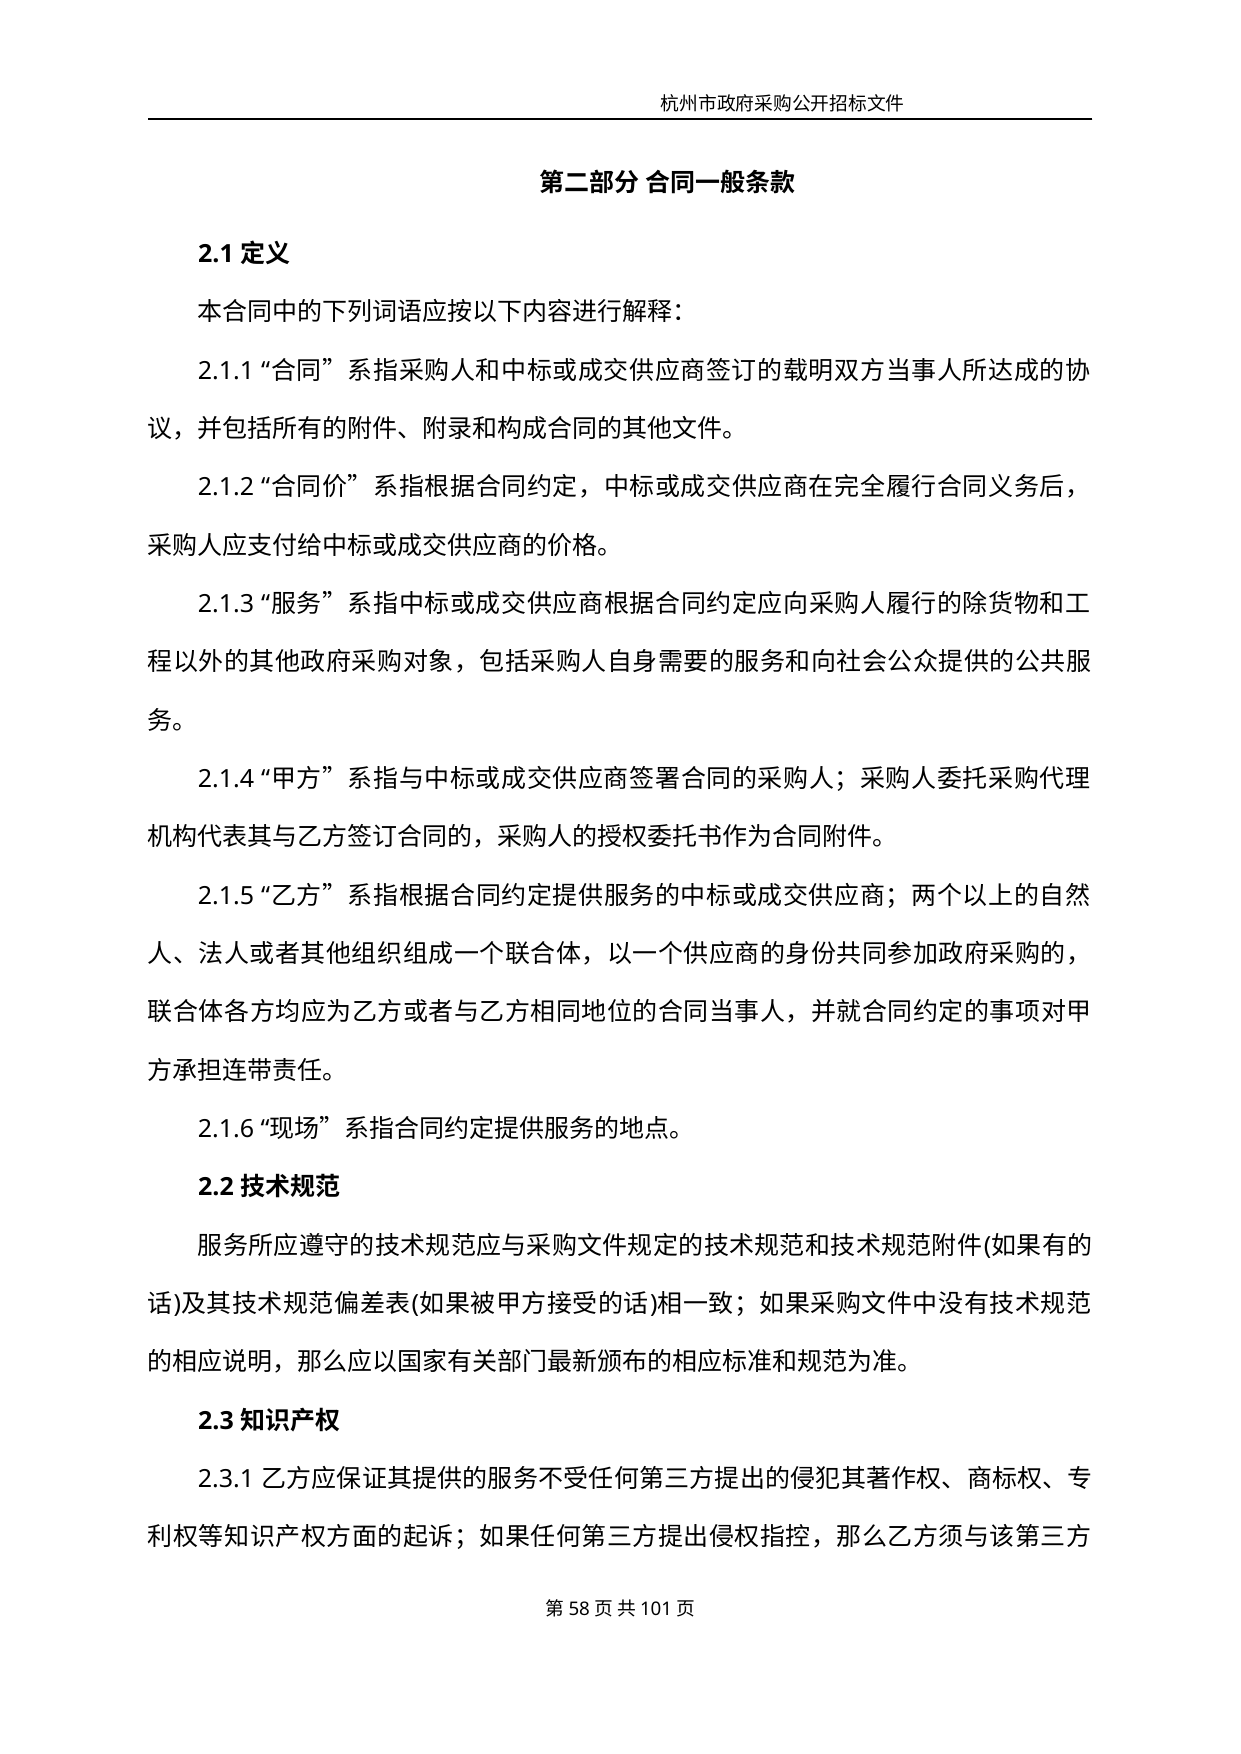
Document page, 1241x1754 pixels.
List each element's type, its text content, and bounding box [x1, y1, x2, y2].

text 2.3 知识产权 [148, 1382, 1092, 1441]
text 2.1.5 “乙方”系指根据合同约定提供服务的中标或成交供应商；两个以上的自然人、法人或者其他组织组成一个联合体，以一个供应商的身份共同参加政府采购的，联合体各方均应为乙方或者与乙方相同地位的合同当事人，并就合同约定的事项对甲方承担连带责任。 [148, 857, 1092, 1091]
text 服务所应遵守的技术规范应与采购文件规定的技术规范和技术规范附件(如果有的话)及其技术规范偏差表(如果被甲方接受的话)相一致；如果采购文件中没有技术规范的相应说明，那么应以国家有关部门最新颁布的相应标准和规范为准。 [148, 1207, 1092, 1382]
text 2.1.6 “现场”系指合同约定提供服务的地点。 [148, 1091, 1092, 1149]
text 2.1.1 “合同”系指采购人和中标或成交供应商签订的载明双方当事人所达成的协议，并包括所有的附件、附录和构成合同的其他文件。 [148, 332, 1092, 449]
text 2.1.4 “甲方”系指与中标或成交供应商签署合同的采购人；采购人委托采购代理机构代表其与乙方签订合同的，采购人的授权委托书作为合同附件。 [148, 741, 1092, 857]
text 本合同中的下列词语应按以下内容进行解释： [148, 274, 1092, 332]
text 第二部分 合同一般条款 [191, 145, 1092, 203]
text 2.2 技术规范 [148, 1149, 1092, 1207]
text 2.1.2 “合同价”系指根据合同约定，中标或成交供应商在完全履行合同义务后，采购人应支付给中标或成交供应商的价格。 [148, 449, 1092, 566]
text 2.1.3 “服务”系指中标或成交供应商根据合同约定应向采购人履行的除货物和工程以外的其他政府采购对象，包括采购人自身需要的服务和向社会公众提供的公共服务。 [148, 566, 1092, 741]
text 2.1 定义 [148, 216, 1092, 274]
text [148, 1441, 1092, 1557]
